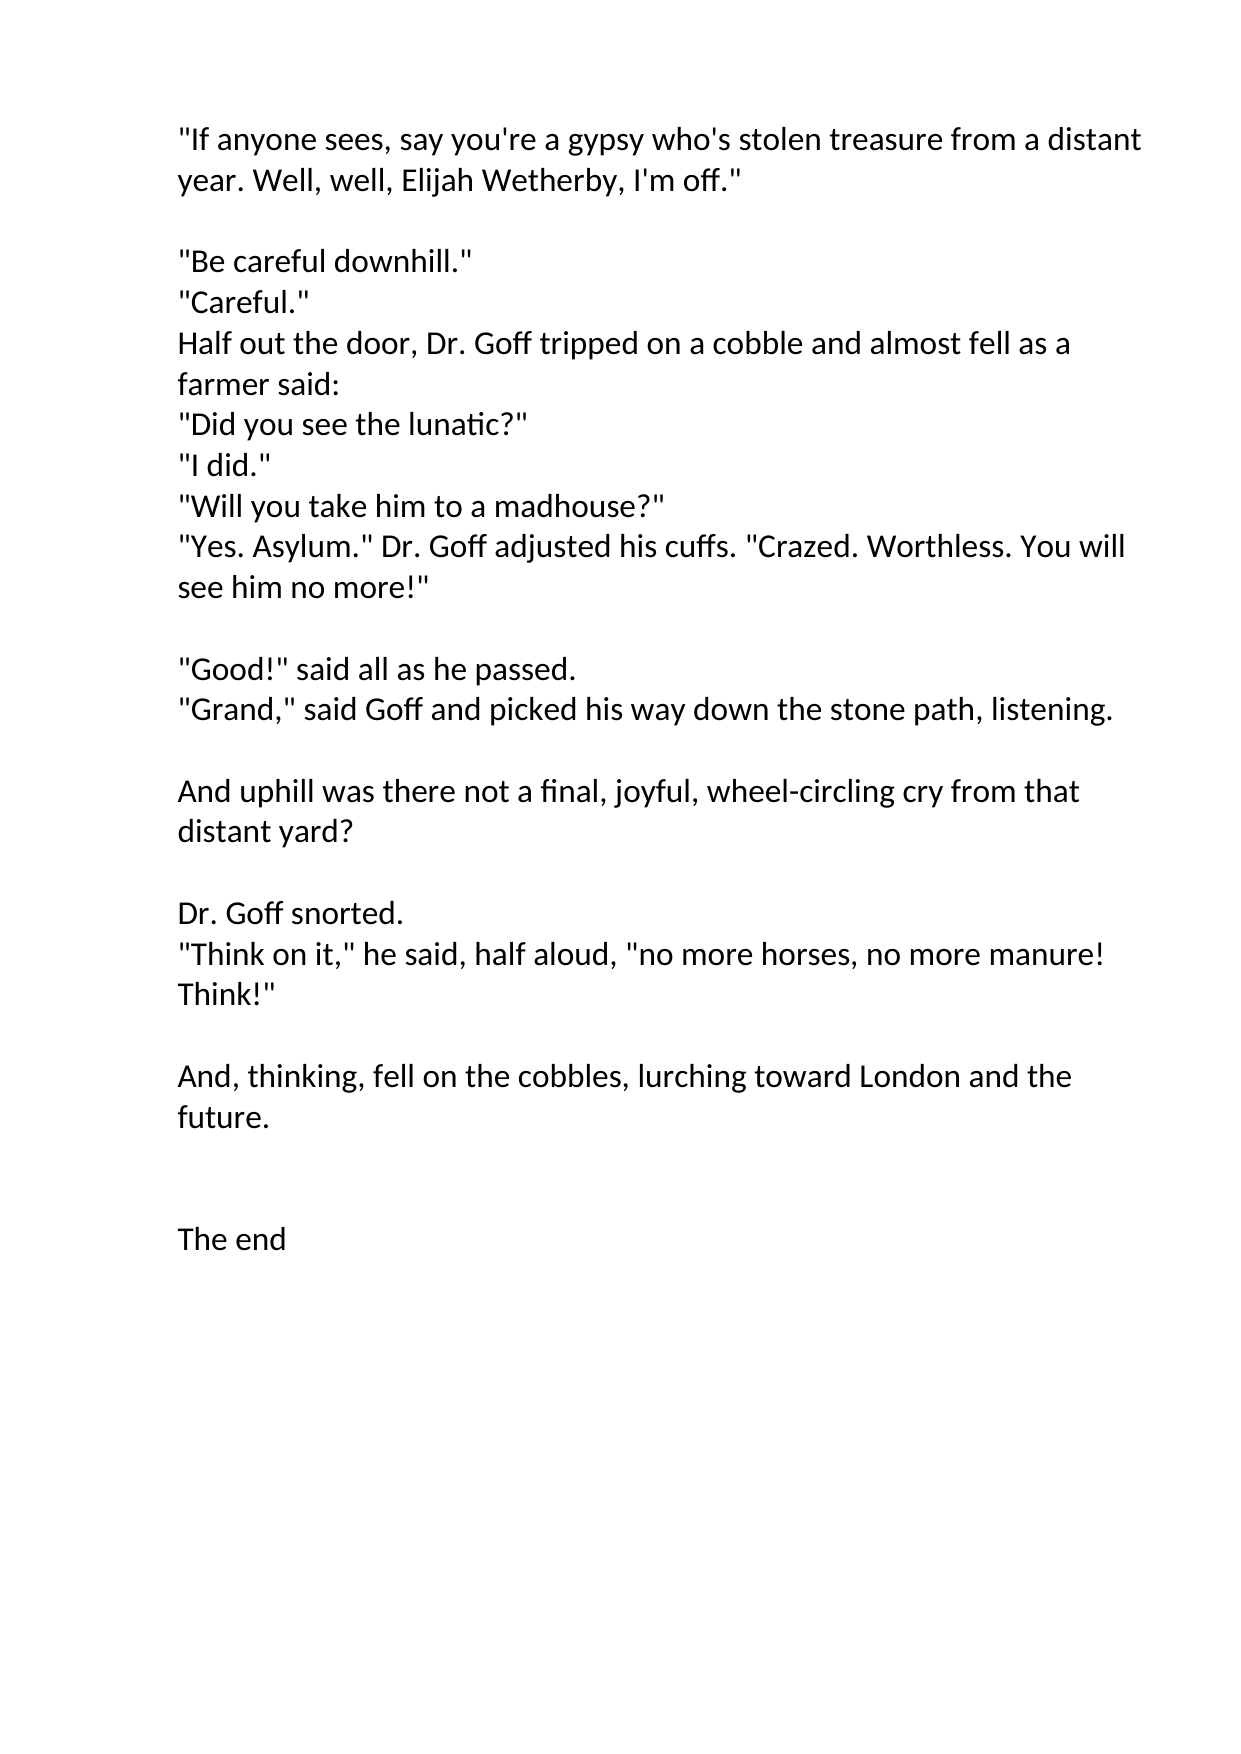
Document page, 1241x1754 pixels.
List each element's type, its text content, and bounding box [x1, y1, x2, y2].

text Half out the door, Dr. Goff tripped on a cobble and almost fell as a farmer said: [177, 322, 1152, 403]
text "Be careful downhill." [177, 240, 1152, 281]
text "If anyone sees, say you're a gypsy who's stolen treasure from a distant year. Well, well, Elijah Wetherby, I'm off." [177, 118, 1152, 199]
text "Yes. Asylum." Dr. Goff adjusted his cuffs. "Crazed. Worthless. You will see him no more!" [177, 525, 1152, 607]
text "Will you take him to a madhouse?" [177, 485, 1152, 525]
text The end [177, 1218, 1152, 1258]
text "I did." [177, 444, 1152, 485]
text And uphill was there not a final, joyful, wheel-circling cry from that distant yard? [177, 770, 1152, 851]
text "Careful." [177, 281, 1152, 322]
text "Good!" said all as he passed. [177, 648, 1152, 688]
text "Think on it," he said, half aloud, "no more horses, no more manure! Think!" [177, 933, 1152, 1014]
text "Did you see the lunatic?" [177, 403, 1152, 444]
text And, thinking, fell on the cobbles, lurching toward London and the future. [177, 1055, 1152, 1136]
text Dr. Goff snorted. [177, 892, 1152, 933]
text "Grand," said Goff and picked his way down the stone path, listening. [177, 688, 1152, 729]
